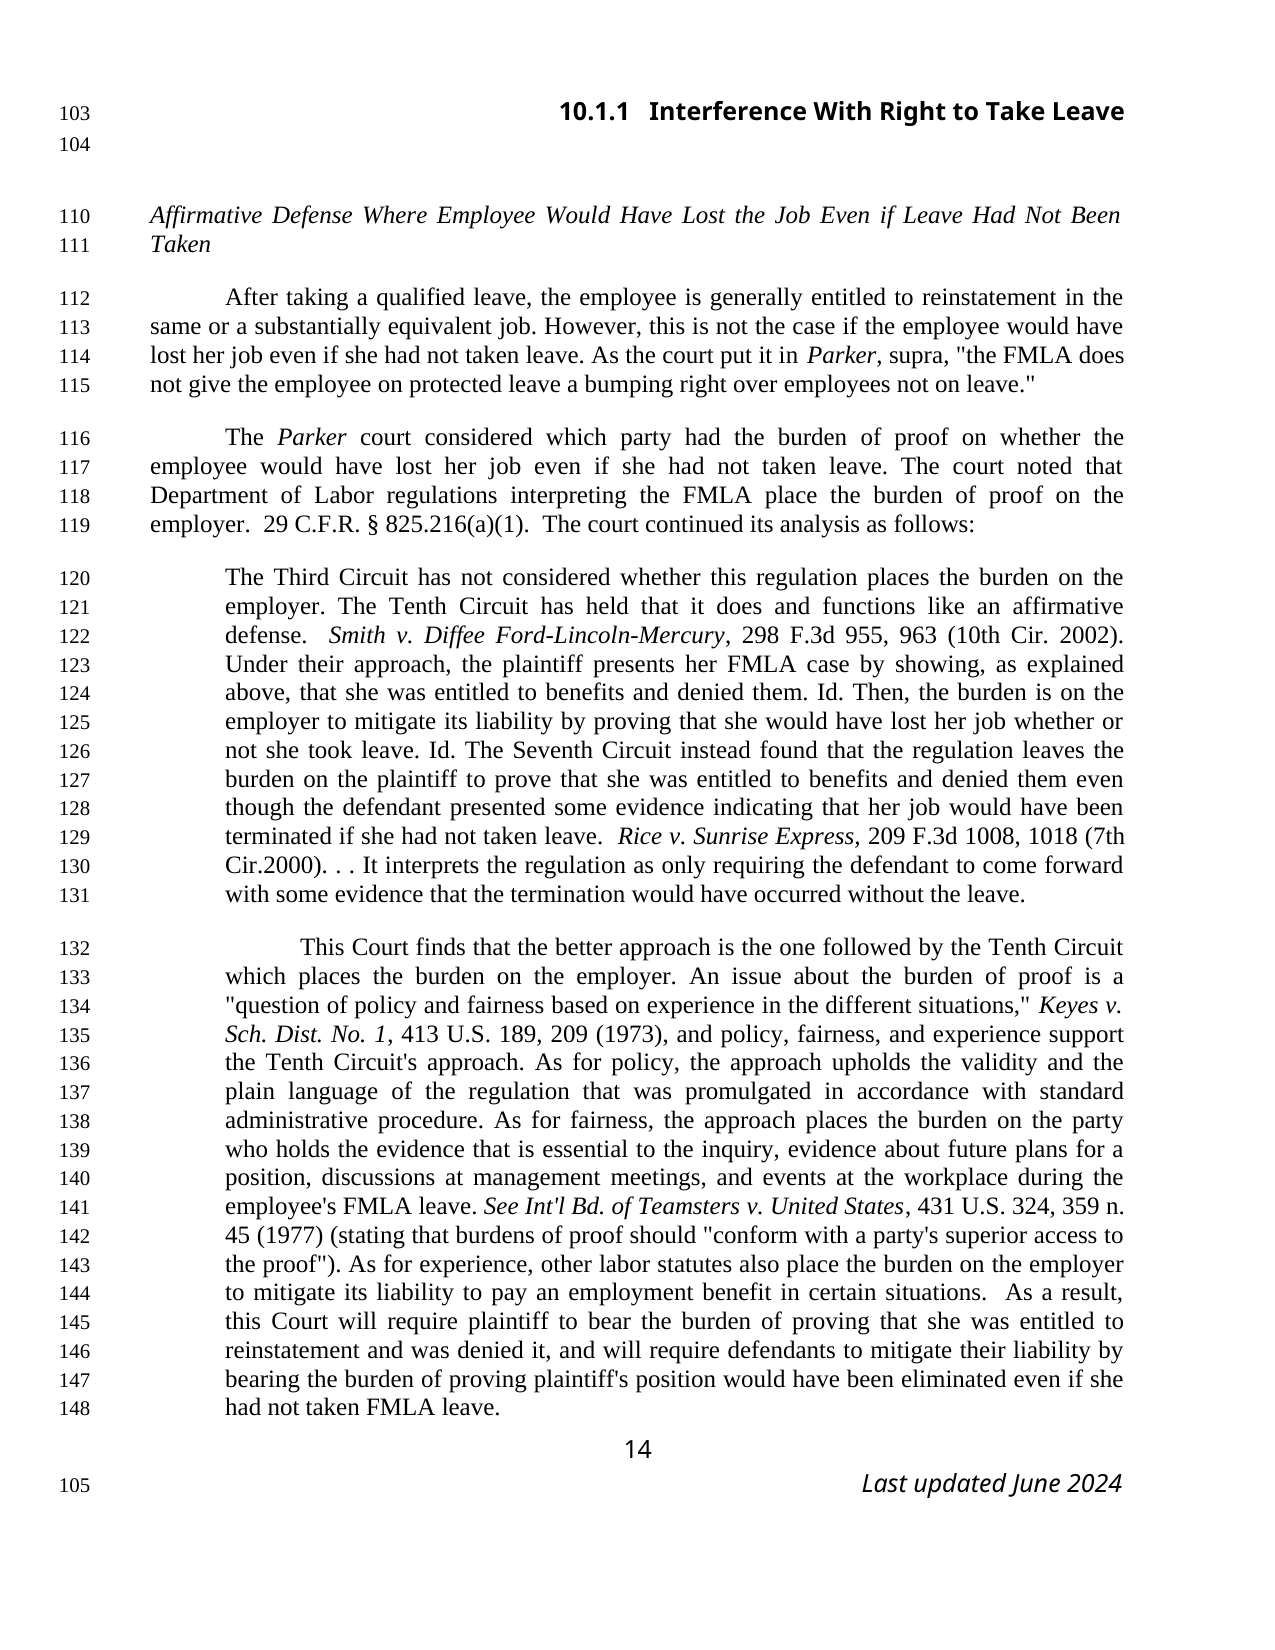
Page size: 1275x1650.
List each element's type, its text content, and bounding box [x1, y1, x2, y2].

text The Third Circuit has not considered whether this regulation places the burden on the employer. The Tenth Circuit has held that it does and functions like an affirmative defense. Smith v. Diffee Ford-Lincoln-Mercury, 298 F.3d 955, 963 (10th Cir. 2002). Under their approach, the plaintiff presents her FMLA case by showing, as explained above, that she was entitled to benefits and denied them. Id. Then, the burden is on the employer to mitigate its liability by proving that she would have lost her job whether or not she took leave. Id. The Seventh Circuit instead found that the regulation leaves the burden on the plaintiff to prove that she was entitled to benefits and denied them even though the defendant presented some evidence indicating that her job would have been terminated if she had not taken leave. Rice v. Sunrise Express, 209 F.3d 1008, 1018 (7th Cir.2000). . . It interprets the regulation as only requiring the defendant to come forward with some evidence that the termination would have occurred without the leave. [225, 562, 1125, 907]
text The Parker court considered which party had the burden of proof on whether the employee would have lost her job even if she had not taken leave. The court noted that Department of Labor regulations interpreting the FMLA place the burden of proof on the employer. 29 C.F.R. § 825.216(a)(1). The court continued its analysis as follows: [150, 422, 1125, 537]
text After taking a qualified leave, the employee is generally entitled to reinstatement in the same or a substantially equivalent job. However, this is not the case if the employee would have lost her job even if she had not taken leave. As the court put it in Parker, supra, "the FMLA does not give the employee on protected leave a bumping right over employees not on leave." [150, 282, 1125, 397]
text This Court finds that the better approach is the one followed by the Tenth Circuit which places the burden on the employer. An issue about the burden of proof is a "question of policy and fairness based on experience in the different situations," Keyes v. Sch. Dist. No. 1, 413 U.S. 189, 209 (1973), and policy, fairness, and experience support the Tenth Circuit's approach. As for policy, the approach upholds the validity and the plain language of the regulation that was promulgated in accordance with standard administrative procedure. As for fairness, the approach places the burden on the party who holds the evidence that is essential to the inquiry, evidence about future plans for a position, discussions at management meetings, and events at the workplace during the employee's FMLA leave. See Int'l Bd. of Teamsters v. United States, 431 U.S. 324, 359 n. 45 (1977) (stating that burdens of proof should "conform with a party's superior access to the proof"). As for experience, other labor statutes also place the burden on the employer to mitigate its liability to pay an employment benefit in certain situations. As a result, this Court will require plaintiff to bear the burden of proving that she was entitled to reinstatement and was denied it, and will require defendants to mitigate their liability by bearing the burden of proving plaintiff's position would have been eliminated even if she had not taken FMLA leave. [225, 932, 1125, 1421]
text Affirmative Defense Where Employee Would Have Lost the Job Even if Leave Had Not Been Taken [150, 200, 1125, 257]
